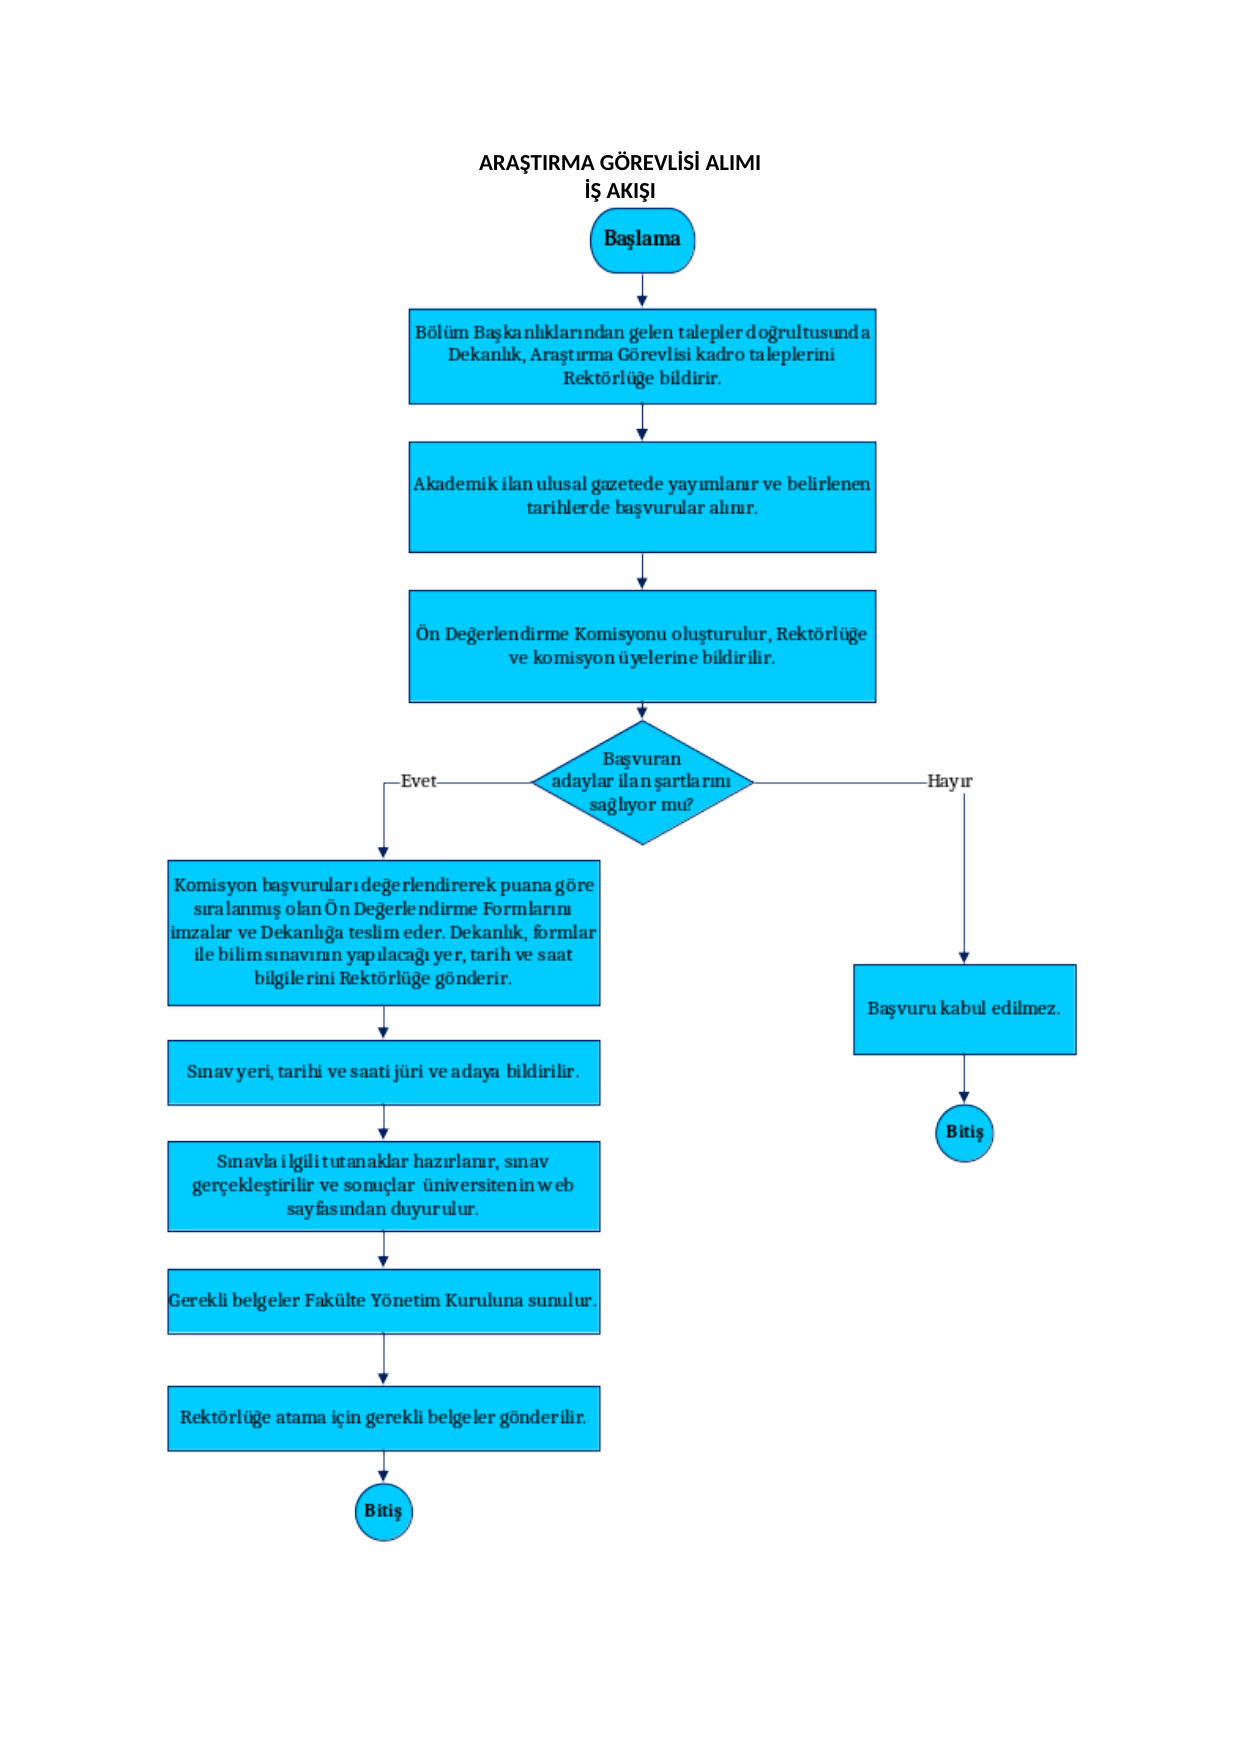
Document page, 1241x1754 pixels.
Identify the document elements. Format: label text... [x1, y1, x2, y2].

text ARAŞTIRMA GÖREVLİSİ ALIMI [118, 148, 1122, 176]
text İŞ AKIŞI [118, 176, 1122, 204]
